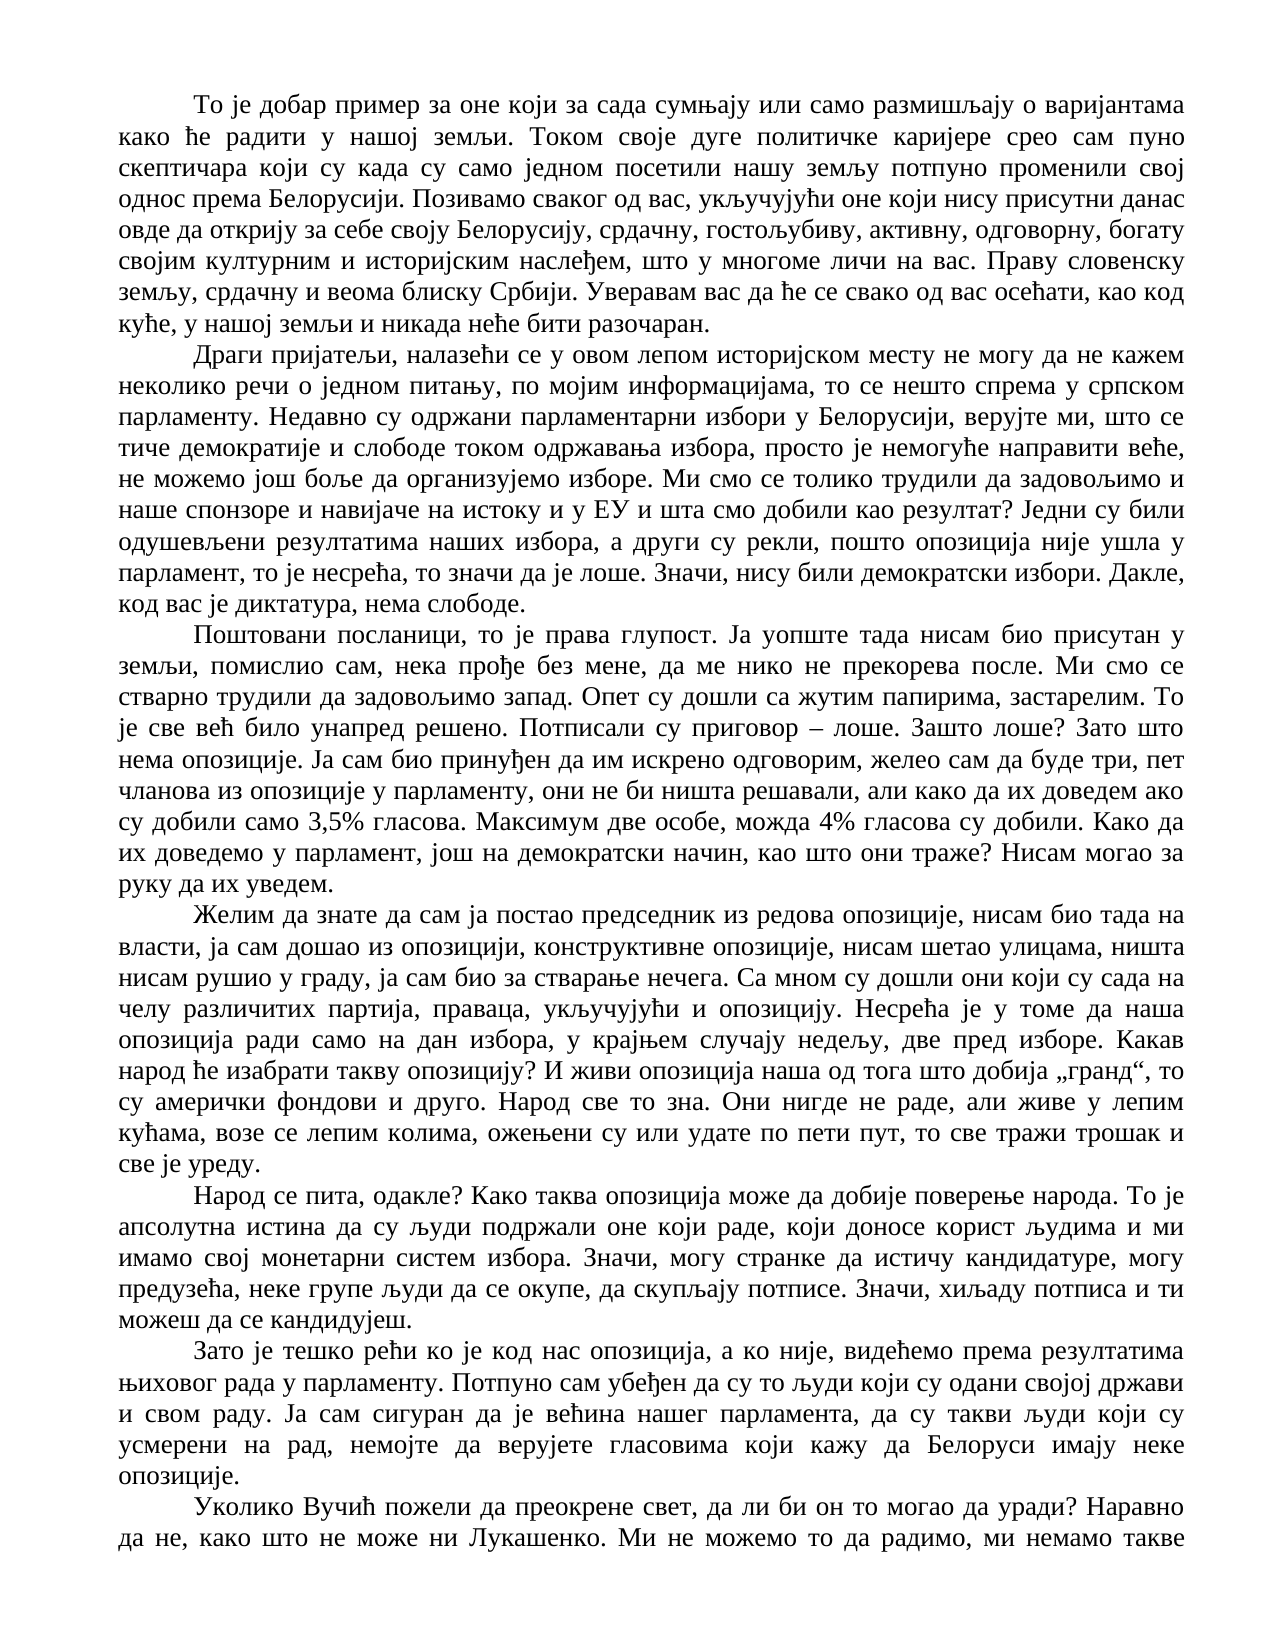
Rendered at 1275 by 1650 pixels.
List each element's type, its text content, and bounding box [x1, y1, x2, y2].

text То је добар пример за оне који за сада сумњају или само размишљају о варијантама како ће радити у нашој земљи. Током своје дуге политичке каријере срео сам пуно скептичара који су када су само једном посетили нашу земљу потпуно променили свој однос према Белорусији. Позивамо сваког од вас, укључујући оне који нису присутни данас овде да открију за себе своју Белорусију, срдачну, гостољубиву, активну, одговорну, богату својим културним и историјским наслеђем, што у многоме личи на вас. Праву словенску земљу, срдачну и веома блиску Србији. Уверавам вас да ће се свако од вас осећати, као код куће, у нашој земљи и никада неће бити разочаран. [118, 89, 1186, 338]
text Зато је тешко рећи ко је код нас опозиција, а ко није, видећемо према резултатима њиховог рада у парламенту. Потпуно сам убеђен да су то људи који су одани својој држави и свом раду. Ја сам сигуран да је већина нашег парламента, да су такви људи који су усмерени на рад, немојте да верујете гласовима који кажу да Белоруси имају неке опозиције. [118, 1334, 1186, 1490]
text Драги пријатељи, налазећи се у овом лепом историјском месту не могу да не кажем неколико речи о једном питању, по мојим информацијама, то се нешто спрема у српском парламенту. Недавно су одржани парламентарни избори у Белорусији, верујте ми, што се тиче демократије и слободе током одржавања избора, просто је немогуће направити веће, не можемо још боље да организујемо изборе. Ми смо се толико трудили да задовољимо и наше спонзоре и навијаче на истоку и у ЕУ и шта смо добили као резултат? Једни су били одушевљени резултатима наших избора, а други су рекли, пошто опозиција није ушла у парламент, то је несрећа, то значи да је лоше. Значи, нису били демократски избори. Дакле, код вас је диктатура, нема слободе. [118, 338, 1186, 618]
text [118, 1490, 1186, 1552]
text Народ се пита, одакле? Како таква опозиција може да добије поверење народа. То је апсолутна истина да су људи подржали оне који раде, који доносе корист људима и ми имамо свој монетарни систем избора. Значи, могу странке да истичу кандидатуре, могу предузећа, неке групе људи да се окупе, да скупљају потписе. Значи, хиљаду потписа и ти можеш да се кандидујеш. [118, 1179, 1186, 1334]
text Поштовани посланици, то је права глупост. Ја уопште тада нисам био присутан у земљи, помислио сам, нека прође без мене, да ме нико не прекорева после. Ми смо се стварно трудили да задовољимо запад. Опет су дошли са жутим папирима, застарелим. То је све већ било унапред решено. Потписали су приговор – лоше. Зашто лоше? Зато што нема опозиције. Ја сам био принуђен да им искрено одговорим, желео сам да буде три, пет чланова из опозиције у парламенту, они не би ништа решавали, али како да их доведем ако су добили само 3,5% гласова. Максимум две особе, можда 4% гласова су добили. Како да их доведемо у парламент, још на демократски начин, као што они траже? Нисам могао за руку да их уведем. [118, 618, 1186, 898]
text Желим да знате да сам ја постао председник из редова опозиције, нисам био тада на власти, ја сам дошао из опозицији, конструктивне опозиције, нисам шетао улицама, ништа нисам рушио у граду, ја сам био за стварање нечега. Са мном су дошли они који су сада на челу различитих партија, праваца, укључујући и опозицију. Несрећа је у томе да наша опозиција ради само на дан избора, у крајњем случају недељу, две пред изборе. Какав народ ће изабрати такву опозицију? И живи опозиција наша од тога што добија „гранд“, то су амерички фондови и друго. Народ све то зна. Они нигде не раде, али живе у лепим кућама, возе се лепим колима, ожењени су или удате по пети пут, то све тражи трошак и све је уреду. [118, 898, 1186, 1179]
